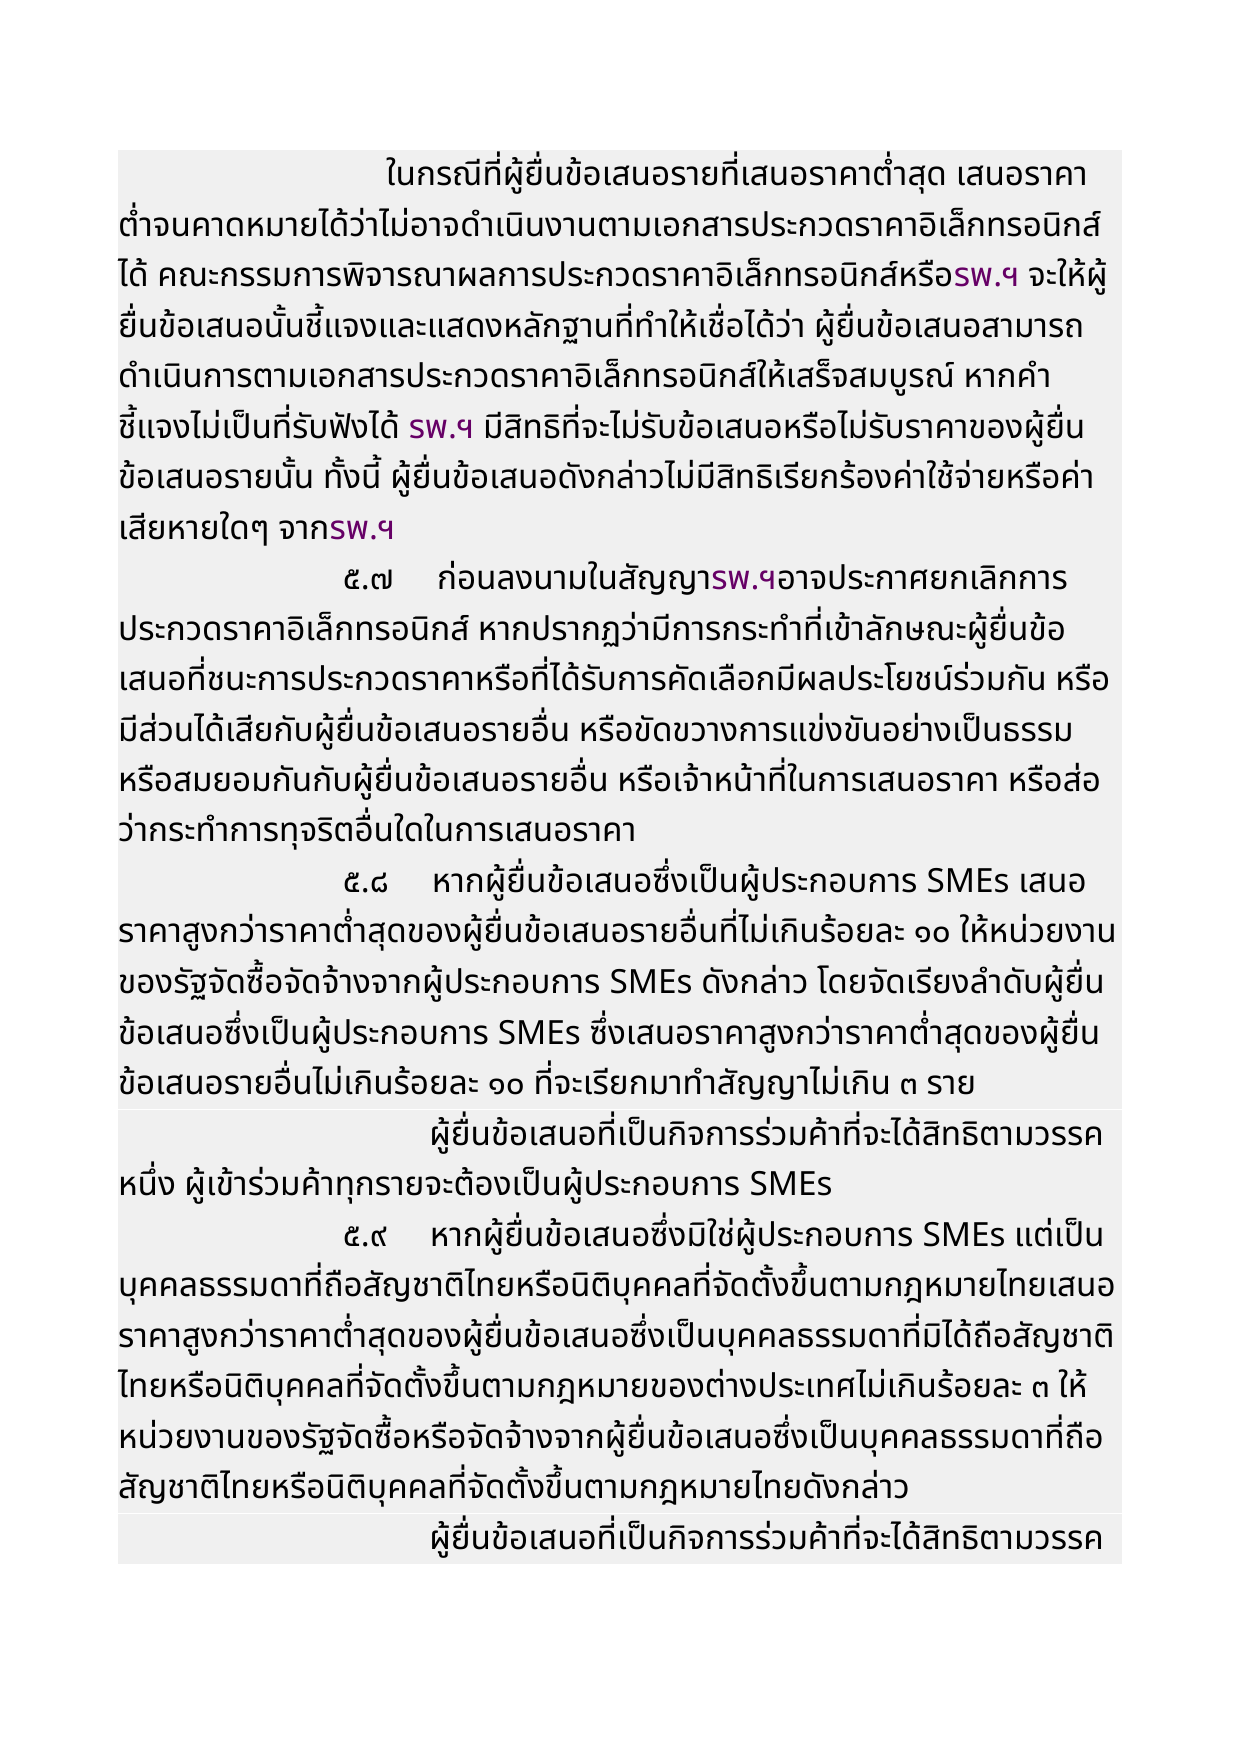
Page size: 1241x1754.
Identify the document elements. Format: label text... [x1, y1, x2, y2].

table_cell ๕.๗ ก่อนลงนามในสัญญารพ.ฯอาจประกาศยกเลิกการประกวดราคาอิเล็กทรอนิกส์ หากปรากฏว่ามีการกระทำที่เข้าลักษณะผู้ยื่นข้อเสนอที่ชนะการประกวดราคาหรือที่ได้รับการคัดเลือกมีผลประโยชน์ร่วมกัน หรือมีส่วนได้เสียกับผู้ยื่นข้อเสนอรายอื่น หรือขัดขวางการแข่งขันอย่างเป็นธรรม หรือสมยอมกันกับผู้ยื่นข้อเสนอรายอื่น หรือเจ้าหน้าที่ในการเสนอราคา หรือส่อว่ากระทำการทุจริตอื่นใดในการเสนอราคา [118, 554, 1122, 857]
table_cell ๕.๘ หากผู้ยื่นข้อเสนอซึ่งเป็นผู้ประกอบการ SMEs เสนอราคาสูงกว่าราคาต่ำสุดของผู้ยื่นข้อเสนอรายอื่นที่ไม่เกินร้อยละ ๑๐ ให้หน่วยงานของรัฐจัดซื้อจัดจ้างจากผู้ประกอบการ SMEs ดังกล่าว โดยจัดเรียงลำดับผู้ยื่นข้อเสนอซึ่งเป็นผู้ประกอบการ SMEs ซึ่งเสนอราคาสูงกว่าราคาต่ำสุดของผู้ยื่นข้อเสนอรายอื่นไม่เกินร้อยละ ๑๐ ที่จะเรียกมาทำสัญญาไม่เกิน ๓ ราย [118, 857, 1122, 1109]
table_cell ผู้ยื่นข้อเสนอที่เป็นกิจการร่วมค้าที่จะได้สิทธิตามวรรคหนึ่ง ผู้เข้าร่วมค้าทุกรายจะต้องเป็นผู้ประกอบการ SMEs [118, 1110, 1122, 1211]
table_cell ในกรณีที่ผู้ยื่นข้อเสนอรายที่เสนอราคาต่ำสุด เสนอราคาต่ำจนคาดหมายได้ว่าไม่อาจดำเนินงานตามเอกสารประกวดราคาอิเล็กทรอนิกส์ได้ คณะกรรมการพิจารณาผลการประกวดราคาอิเล็กทรอนิกส์หรือรพ.ฯ จะให้ผู้ยื่นข้อเสนอนั้นชี้แจงและแสดงหลักฐานที่ทำให้เชื่อได้ว่า ผู้ยื่นข้อเสนอสามารถดำเนินการตามเอกสารประกวดราคาอิเล็กทรอนิกส์ให้เสร็จสมบูรณ์ หากคำชี้แจงไม่เป็นที่รับฟังได้ รพ.ฯ มีสิทธิที่จะไม่รับข้อเสนอหรือไม่รับราคาของผู้ยื่นข้อเสนอรายนั้น ทั้งนี้ ผู้ยื่นข้อเสนอดังกล่าวไม่มีสิทธิเรียกร้องค่าใช้จ่ายหรือค่าเสียหายใดๆ จากรพ.ฯ [118, 150, 1122, 554]
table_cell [118, 1514, 1122, 1564]
table_cell ๕.๙ หากผู้ยื่นข้อเสนอซึ่งมิใช่ผู้ประกอบการ SMEs แต่เป็นบุคคลธรรมดาที่ถือสัญชาติไทยหรือนิติบุคคลที่จัดตั้งขึ้นตามกฎหมายไทยเสนอราคาสูงกว่าราคาต่ำสุดของผู้ยื่นข้อเสนอซึ่งเป็นบุคคลธรรมดาที่มิได้ถือสัญชาติไทยหรือนิติบุคคลที่จัดตั้งขึ้นตามกฎหมายของต่างประเทศไม่เกินร้อยละ ๓ ให้หน่วยงานของรัฐจัดซื้อหรือจัดจ้างจากผู้ยื่นข้อเสนอซึ่งเป็นบุคคลธรรมดาที่ถือสัญชาติไทยหรือนิติบุคคลที่จัดตั้งขึ้นตามกฎหมายไทยดังกล่าว [118, 1211, 1122, 1513]
